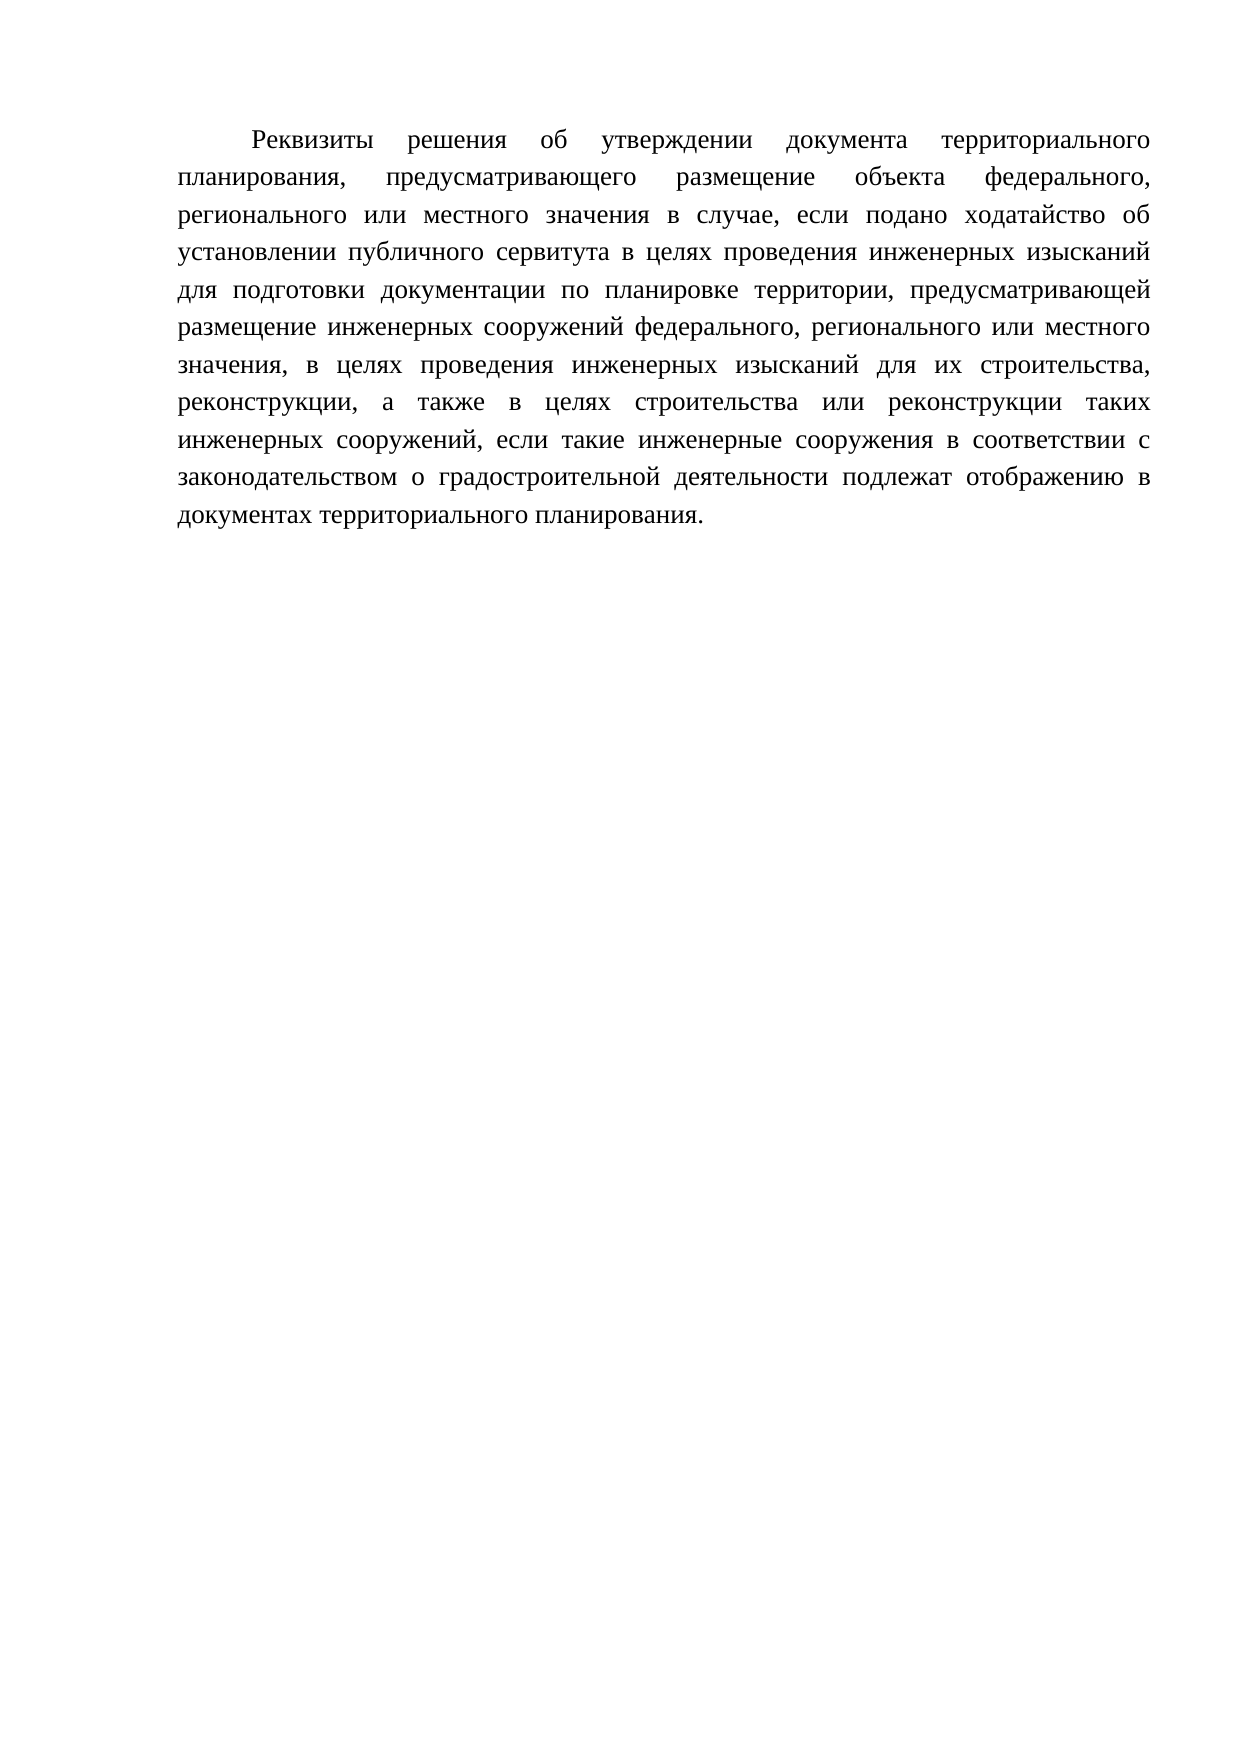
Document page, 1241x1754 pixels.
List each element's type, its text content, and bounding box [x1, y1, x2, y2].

text Реквизиты решения об утверждении документа территориального планирования, предусматривающего размещение объекта федерального, регионального или местного значения в случае, если подано ходатайство об установлении публичного сервитута в целях проведения инженерных изысканий для подготовки документации по планировке территории, предусматривающей размещение инженерных сооружений федерального, регионального или местного значения, в целях проведения инженерных изысканий для их строительства, реконструкции, а также в целях строительства или реконструкции таких инженерных сооружений, если такие инженерные сооружения в соответствии с законодательством о градостроительной деятельности подлежат отображению в документах территориального планирования. [177, 118, 1152, 531]
